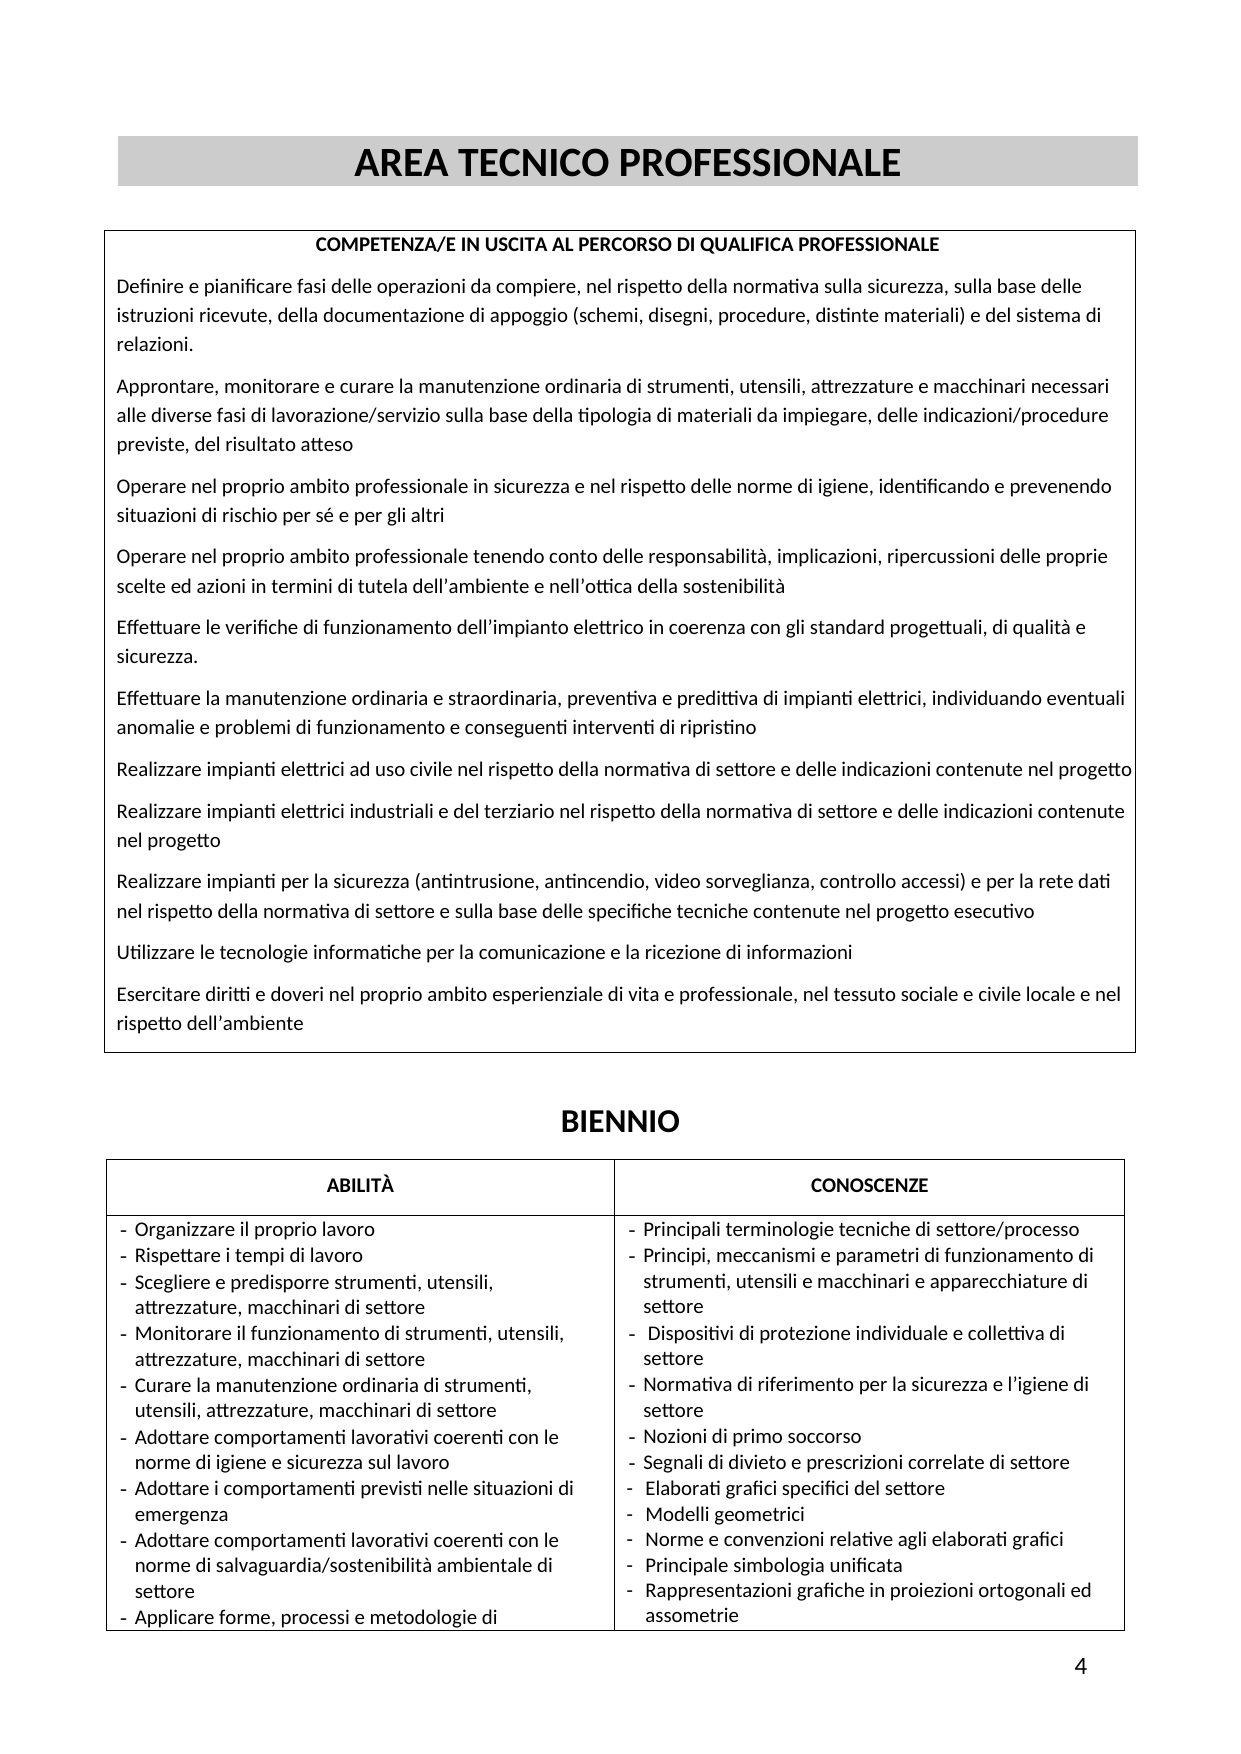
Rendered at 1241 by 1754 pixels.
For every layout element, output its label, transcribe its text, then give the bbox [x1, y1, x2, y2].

table_header ABILITÀ [107, 1160, 614, 1214]
table_header CONOSCENZE [615, 1160, 1124, 1214]
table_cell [107, 1216, 614, 1630]
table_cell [615, 1216, 1124, 1630]
text AREA TECNICO PROFESSIONALE [118, 136, 1138, 186]
text BIENNIO [118, 1100, 1122, 1141]
table_header COMPETENZA/E IN USCITA AL PERCORSO DI QUALIFICA PROFESSIONALE Definire e pianificare fasi delle operazioni da compiere, nel rispetto della normativa sulla sicurezza, sulla base delle istruzioni ricevute, della documentazione di appoggio (schemi, disegni, procedure, distinte materiali) e del sistema di relazioni. Approntare, monitorare e curare la manutenzione ordinaria di strumenti, utensili, attrezzature e macchinari necessari alle diverse fasi di lavorazione/servizio sulla base della tipologia di materiali da impiegare, delle indicazioni/procedure previste, del risultato atteso Operare nel proprio ambito professionale in sicurezza e nel rispetto delle norme di igiene, identificando e prevenendo situazioni di rischio per sé e per gli altri Operare nel proprio ambito professionale tenendo conto delle responsabilità, implicazioni, ripercussioni delle proprie scelte ed azioni in termini di tutela dell’ambiente e nell’ottica della sostenibilità Effettuare le verifiche di funzionamento dell’impianto elettrico in coerenza con gli standard progettuali, di qualità e sicurezza. Effettuare la manutenzione ordinaria e straordinaria, preventiva e predittiva di impianti elettrici, individuando eventuali anomalie e problemi di funzionamento e conseguenti interventi di ripristino Realizzare impianti elettrici ad uso civile nel rispetto della normativa di settore e delle indicazioni contenute nel progetto Realizzare impianti elettrici industriali e del terziario nel rispetto della normativa di settore e delle indicazioni contenute nel progetto Realizzare impianti per la sicurezza (antintrusione, antincendio, video sorveglianza, controllo accessi) e per la rete dati nel rispetto della normativa di settore e sulla base delle specifiche tecniche contenute nel progetto esecutivo Utilizzare le tecnologie informatiche per la comunicazione e la ricezione di informazioni Esercitare diritti e doveri nel proprio ambito esperienziale di vita e professionale, nel tessuto sociale e civile locale e nel rispetto dell’ambiente [105, 231, 1135, 1052]
